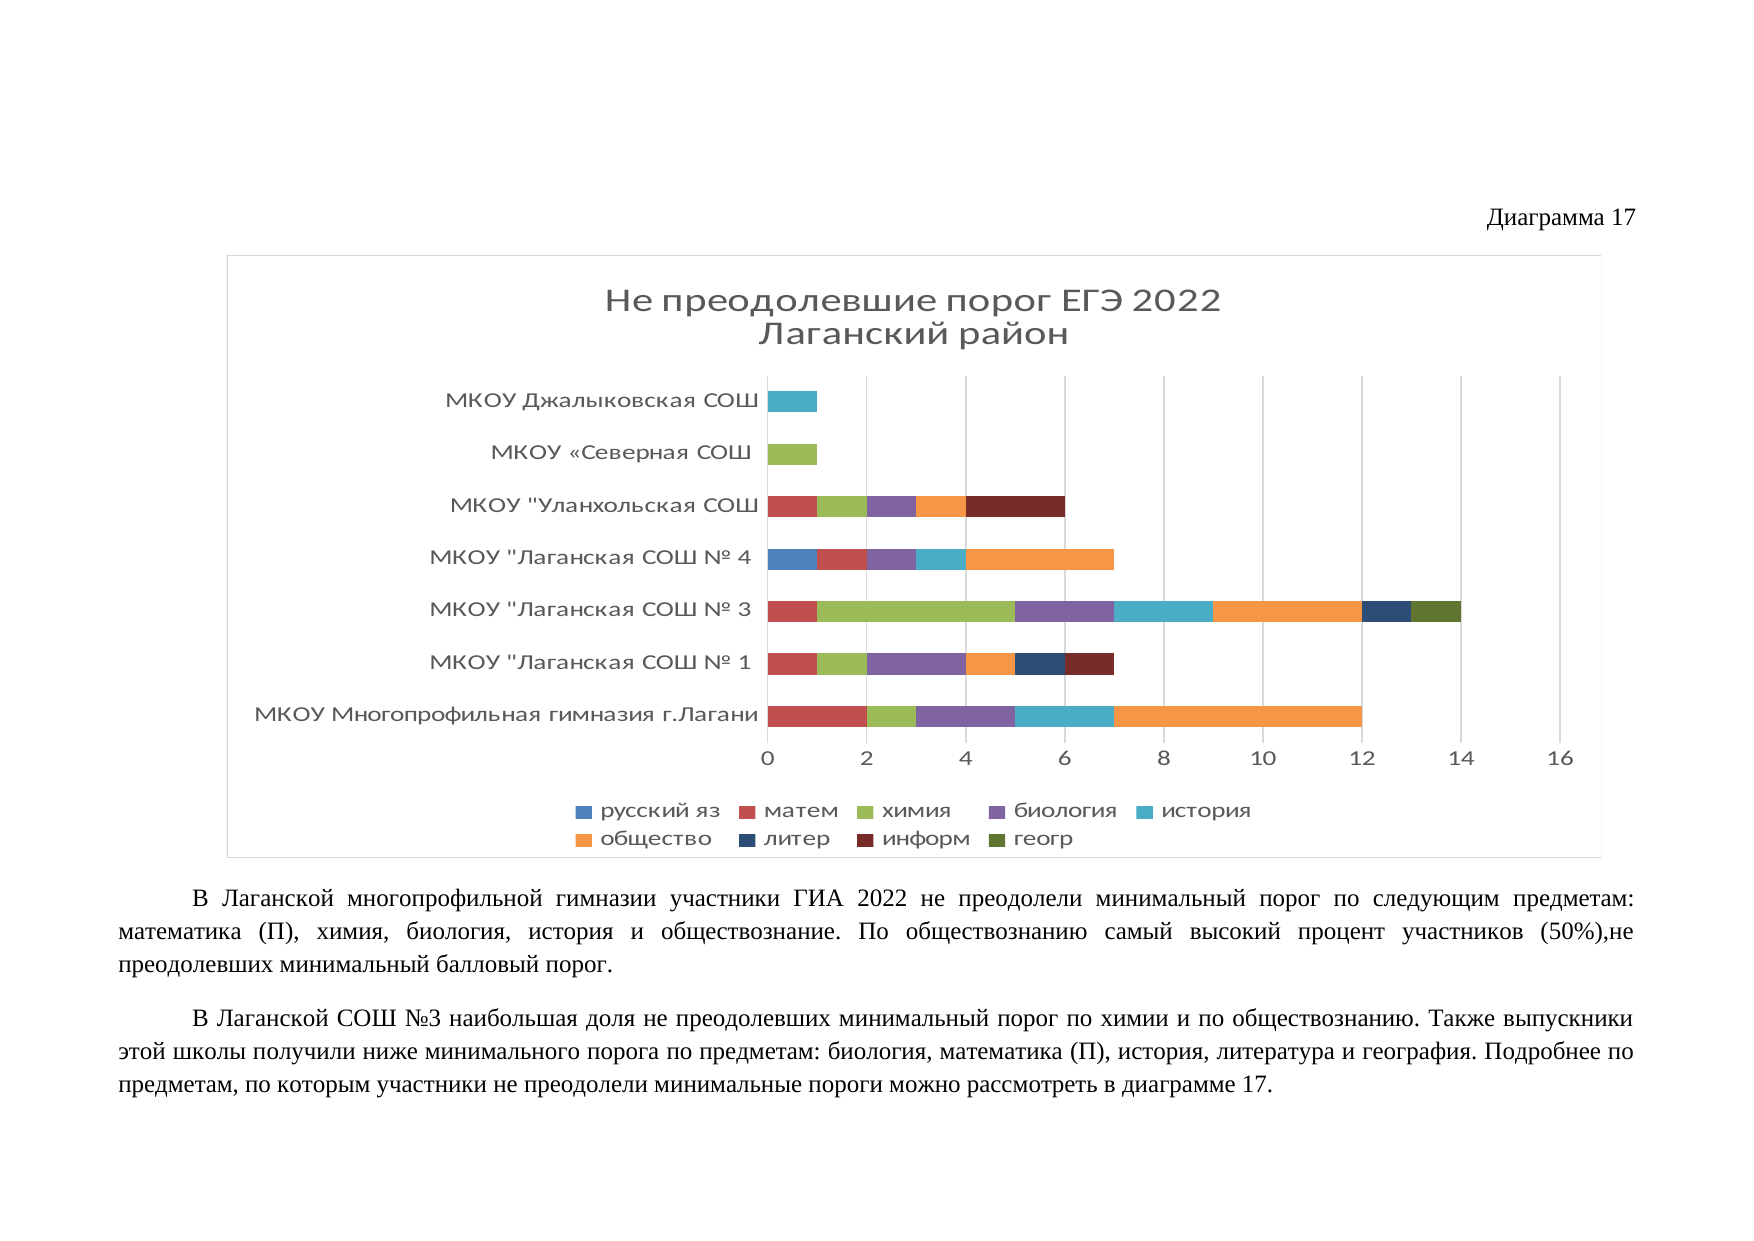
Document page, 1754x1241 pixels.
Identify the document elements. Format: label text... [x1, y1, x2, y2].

text В Лаганской СОШ №3 наибольшая доля не преодолевших минимальный порог по химии и по обществознанию. Также выпускники этой школы получили ниже минимального порога по предметам: биология, математика (П), история, литература и география. Подробнее по предметам, по которым участники не преодолели минимальные пороги можно рассмотреть в диаграмме 17. [118, 1003, 1636, 1098]
text Диаграмма 17 [118, 202, 1636, 230]
text В Лаганской многопрофильной гимназии участники ГИА 2022 не преодолели минимальный порог по следующим предметам: математика (П), химия, биология, история и обществознание. По обществознанию самый высокий процент участников (50%),не преодолевших минимальный балловый порог. [118, 883, 1636, 978]
